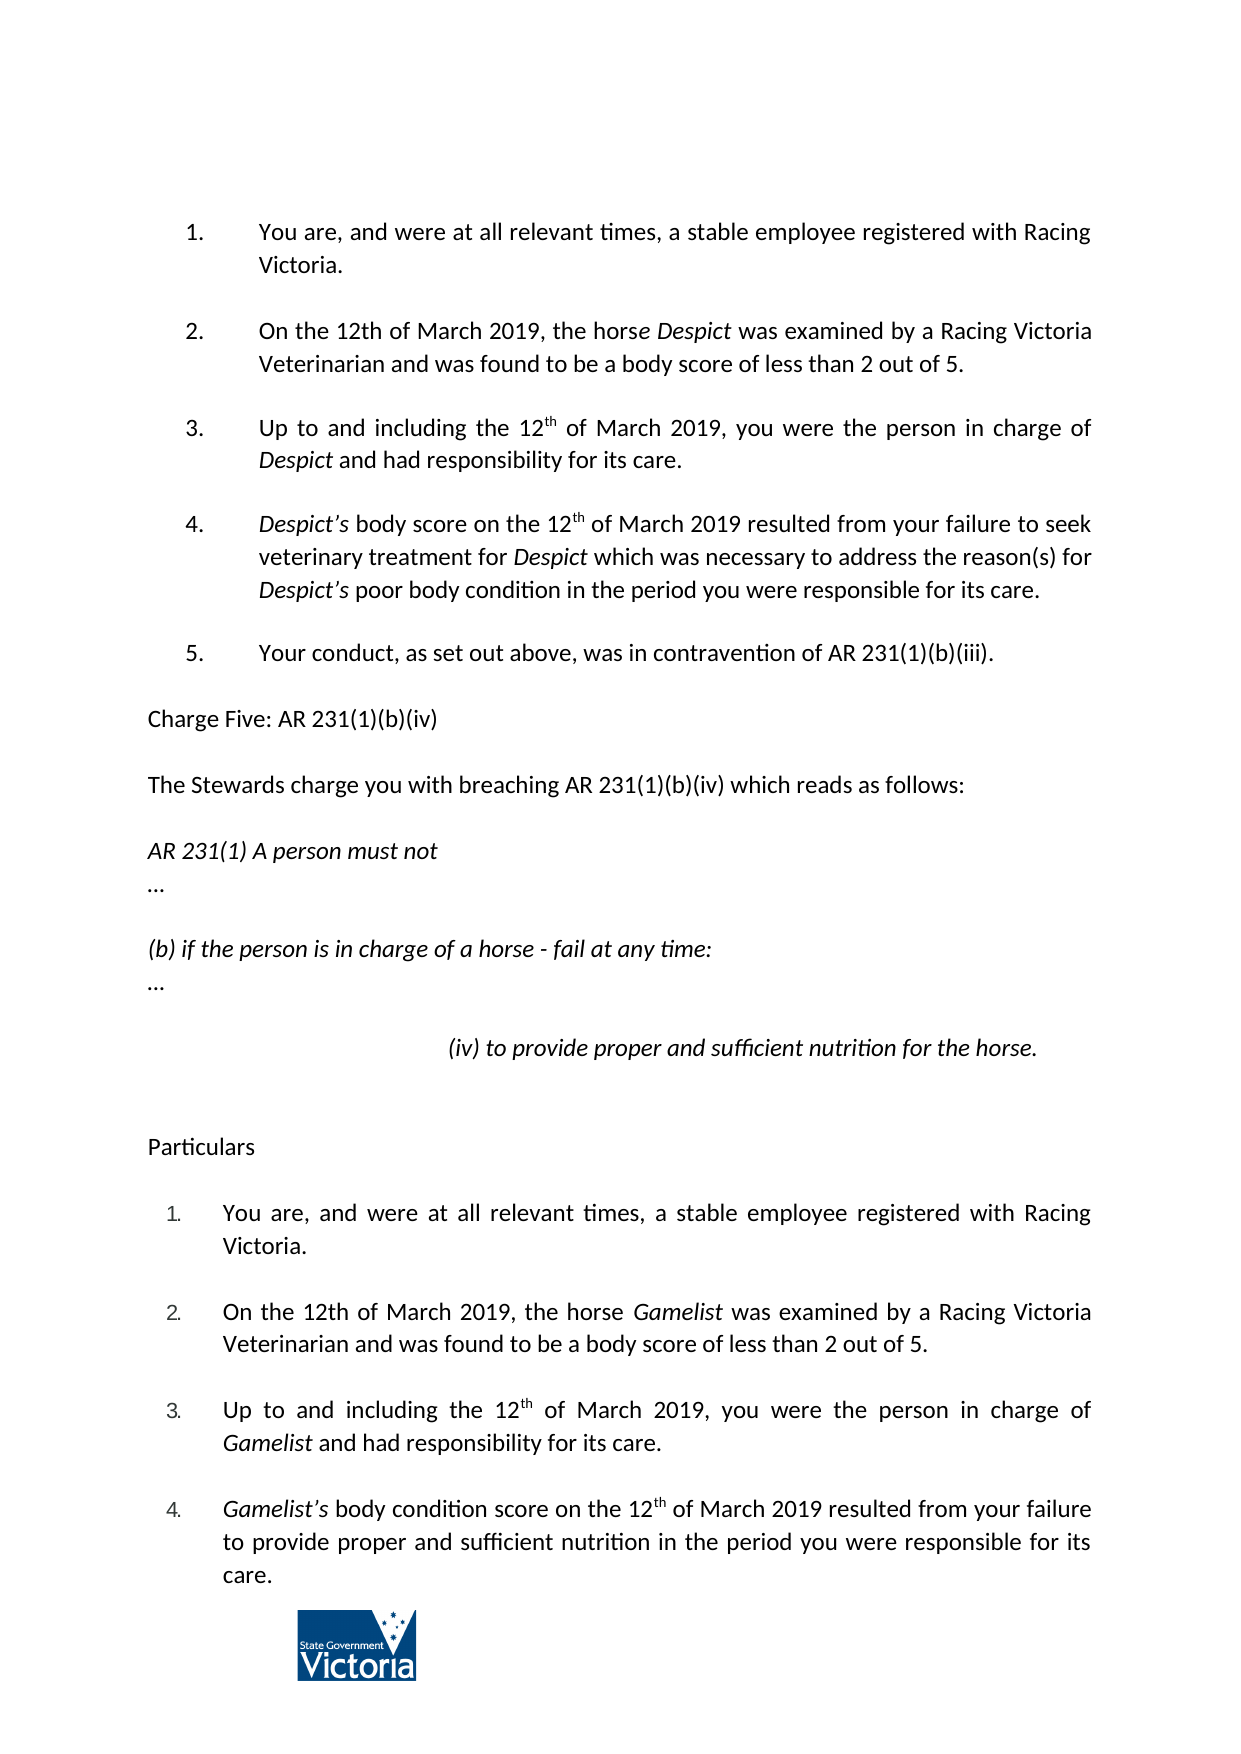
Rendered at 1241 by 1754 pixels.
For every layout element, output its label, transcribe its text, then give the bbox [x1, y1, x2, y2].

text The Stewards charge you with breaching AR 231(1)(b)(iv) which reads as follows: [148, 769, 1093, 799]
picture [297, 1610, 417, 1681]
list You are, and were at all relevant times, a stable employee registered with Racing Victoria. [185, 217, 1093, 280]
list Up to and including the 12th of March 2019, you were the person in charge of Despict and had responsibility for its care. [185, 412, 1093, 475]
list Your conduct, as set out above, was in contravention of AR 231(1)(b)(iii). [185, 637, 1093, 668]
text … [148, 868, 1093, 898]
text AR 231(1) A person must not [148, 835, 1093, 865]
text Charge Five: AR 231(1)(b)(iv) [148, 703, 1093, 734]
list Up to and including the 12th of March 2019, you were the person in charge of Gamelist and had responsibility for its care. [166, 1394, 1093, 1458]
list On the 12th of March 2019, the horse Gamelist was examined by a Racing Victoria Veterinarian and was found to be a body score of less than 2 out of 5. [166, 1296, 1093, 1359]
list Despict’s body score on the 12th of March 2019 resulted from your failure to seek veterinary treatment for Despict which was necessary to address the reason(s) for Despict’s poor body condition in the period you were responsible for its care. [185, 508, 1093, 604]
list On the 12th of March 2019, the horse Despict was examined by a Racing Victoria Veterinarian and was found to be a body score of less than 2 out of 5. [185, 315, 1093, 379]
text Particulars [148, 1131, 1093, 1162]
list You are, and were at all relevant times, a stable employee registered with Racing Victoria. [166, 1197, 1093, 1260]
list Gamelist’s body condition score on the 12th of March 2019 resulted from your failure to provide proper and sufficient nutrition in the period you were responsible for its care. [166, 1493, 1093, 1589]
text … [148, 966, 1093, 997]
text (b) if the person is in charge of a horse - fail at any time: [148, 933, 1093, 964]
text (iv) to provide proper and sufficient nutrition for the horse. [148, 1032, 1093, 1063]
